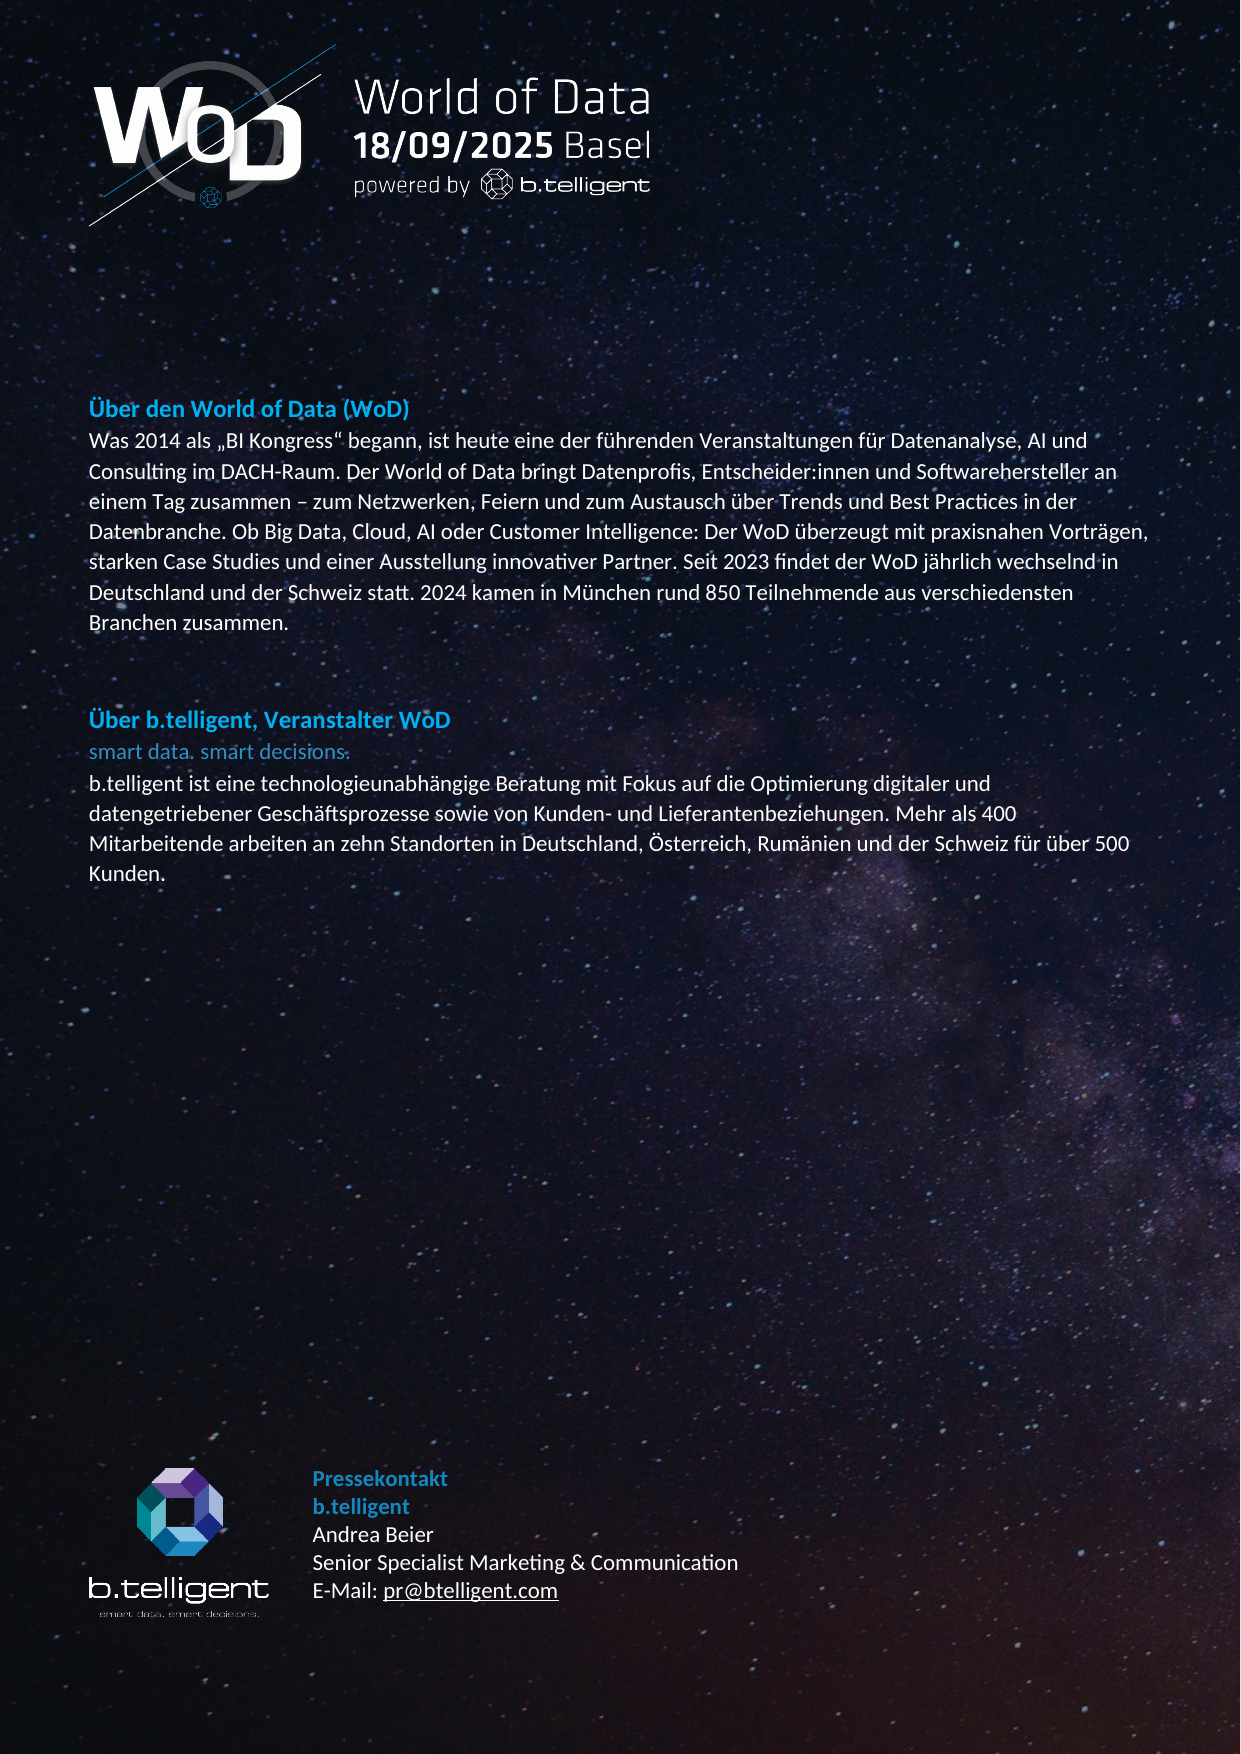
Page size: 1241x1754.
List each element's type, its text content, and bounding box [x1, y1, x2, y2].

text b.telligent ist eine technologieunabhängige Beratung mit Fokus auf die Optimierung digitaler und datengetriebener Geschäftsprozesse sowie von Kunden- und Lieferantenbeziehungen. Mehr als 400 Mitarbeitende arbeiten an zehn Standorten in Deutschland, Österreich, Rumänien und der Schweiz für über 500 Kunden. [89, 769, 1152, 888]
table_header [89, 1464, 301, 1604]
text Über b.telligent, Veranstalter WoD [89, 704, 1152, 734]
text Was 2014 als „BI Kongress“ begann, ist heute eine der führenden Veranstaltungen für Datenanalyse, AI und Consulting im DACH-Raum. Der World of Data bringt Datenprofis, Entscheider:innen und Softwarehersteller an einem Tag zusammen – zum Netzwerken, Feiern und zum Austausch über Trends und Best Practices in der Datenbranche. Ob Big Data, Cloud, AI oder Customer Intelligence: Der WoD überzeugt mit praxisnahen Vorträgen, starken Case Studies und einer Ausstellung innovativer Partner. Seit 2023 findet der WoD jährlich wechselnd in Deutschland und der Schweiz statt. 2024 kamen in München rund 850 Teilnehmende aus verschiedensten Branchen zusammen. [89, 427, 1152, 636]
text Über den World of Data (WoD) [89, 394, 1152, 424]
picture [0, 0, 1241, 1754]
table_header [301, 1464, 1162, 1604]
text smart data. smart decisions. [89, 737, 1152, 765]
